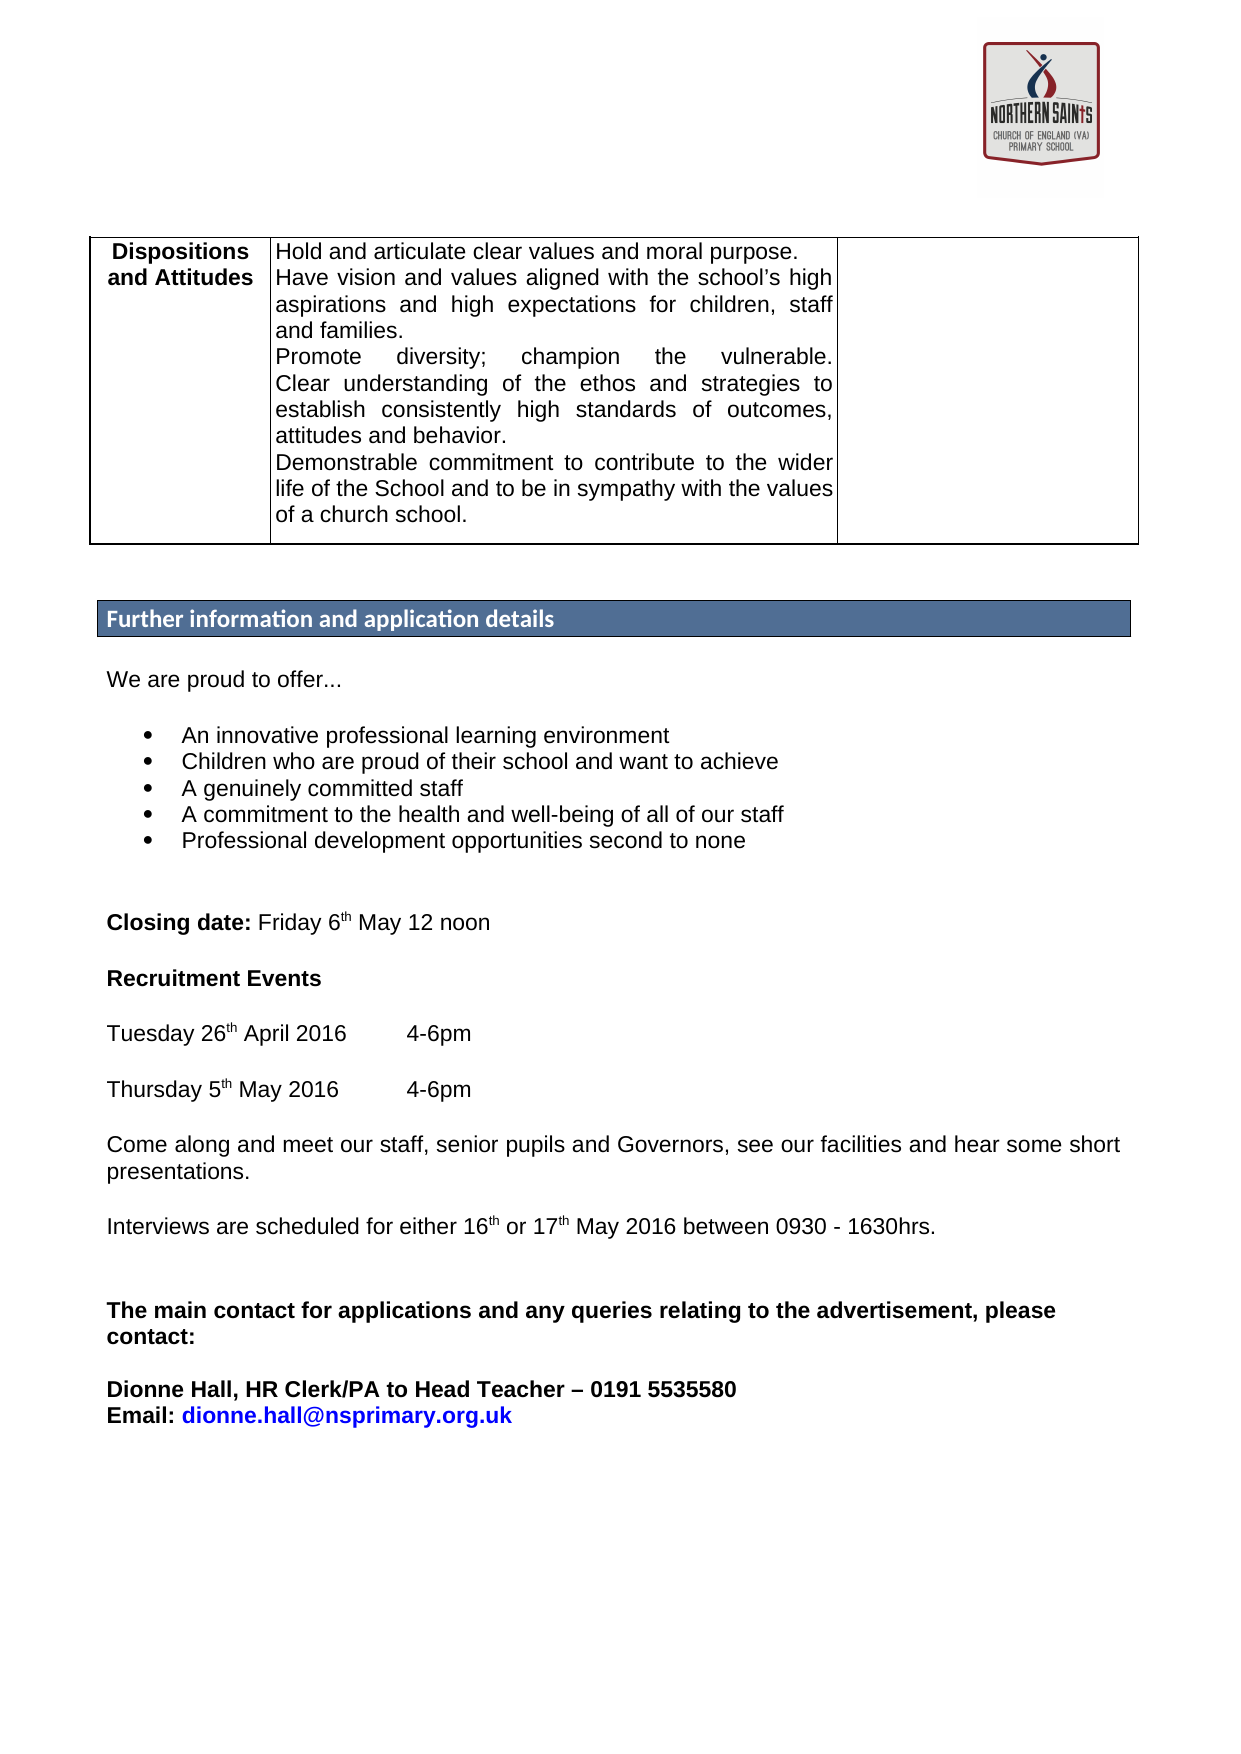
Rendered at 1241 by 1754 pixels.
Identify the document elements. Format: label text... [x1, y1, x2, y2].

list A genuinely committed staff [144, 774, 1122, 801]
text Recruitment Events [106, 965, 1122, 991]
text The main contact for applications and any queries relating to the advertisement, please contact: [106, 1297, 1122, 1350]
text Thursday 5th May 2016 4-6pm [106, 1076, 1122, 1102]
text Interviews are scheduled for either 16th or 17th May 2016 between 0930 - 1630hrs. [106, 1213, 1122, 1239]
text Dionne Hall, HR Clerk/PA to Head Teacher – 0191 5535580 [106, 1376, 1122, 1402]
text Closing date: Friday 6th May 12 noon [106, 909, 1122, 936]
text Email: dionne.hall@nsprimary.org.uk [106, 1402, 1122, 1429]
table_cell Dispositions and Attitudes [91, 238, 270, 543]
list Children who are proud of their school and want to achieve [144, 748, 1122, 774]
text Tuesday 26th April 2016 4-6pm [106, 1020, 1122, 1047]
list Professional development opportunities second to none [144, 827, 1122, 854]
text Further information and application details [98, 601, 1130, 636]
table_cell [838, 238, 1138, 543]
picture [977, 17, 1105, 198]
table_cell Hold and articulate clear values and moral purpose. Have vision and values aligned with the school’s high aspirations and high expectations for children, staff and families. Promote diversity; champion the vulnerable. Clear understanding of the ethos and strategies to establish consistently high standards of outcomes, attitudes and behavior. Demonstrable commitment to contribute to the wider life of the School and to be in sympathy with the values of a church school. [271, 238, 837, 543]
list An innovative professional learning environment [144, 722, 1122, 748]
list A commitment to the health and well-being of all of our staff [144, 801, 1122, 827]
text We are proud to offer... [106, 666, 1122, 693]
text Come along and meet our staff, senior pupils and Governors, see our facilities and hear some short presentations. [106, 1131, 1122, 1184]
